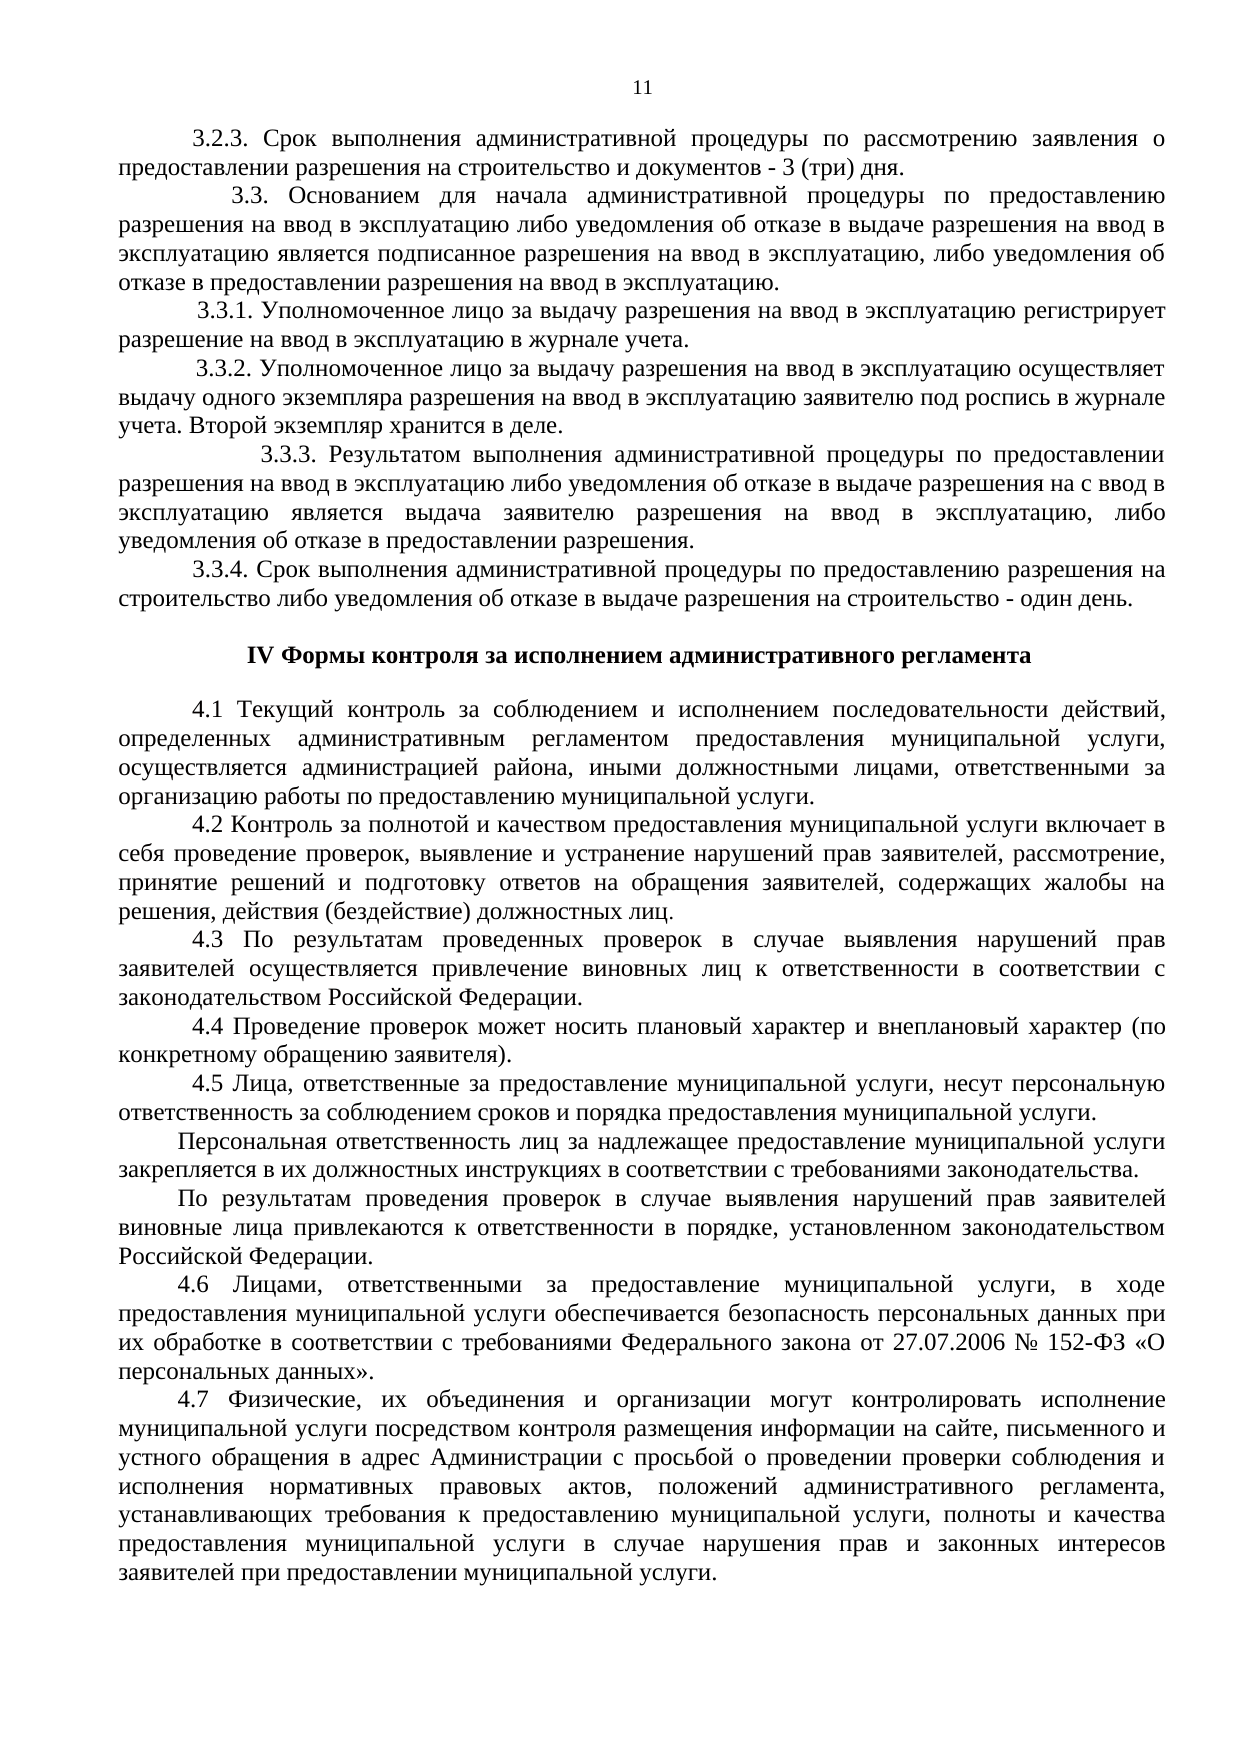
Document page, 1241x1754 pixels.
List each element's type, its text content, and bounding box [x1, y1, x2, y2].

text 3.3.4. Срок выполнения административной процедуры по предоставлению разрешения на строительство либо уведомления об отказе в выдаче разрешения на строительство - один день. [118, 554, 1167, 612]
text 4.2 Контроль за полнотой и качеством предоставления муниципальной услуги включает в себя проведение проверок, выявление и устранение нарушений прав заявителей, рассмотрение, принятие решений и подготовку ответов на обращения заявителей, содержащих жалобы на решения, действия (бездействие) должностных лиц. [118, 809, 1167, 924]
text IV Формы контроля за исполнением административного регламента [118, 641, 1167, 669]
text 4.1 Текущий контроль за соблюдением и исполнением последовательности действий, определенных административным регламентом предоставления муниципальной услуги, осуществляется администрацией района, иными должностными лицами, ответственными за организацию работы по предоставлению муниципальной услуги. [118, 694, 1167, 809]
text 3.3.2. Уполномоченное лицо за выдачу разрешения на ввод в эксплуатацию осуществляет выдачу одного экземпляра разрешения на ввод в эксплуатацию заявителю под роспись в журнале учета. Второй экземпляр хранится в деле. [118, 353, 1167, 439]
text 4.5 Лица, ответственные за предоставление муниципальной услуги, несут персональную ответственность за соблюдением сроков и порядка предоставления муниципальной услуги. [118, 1068, 1167, 1126]
text 4.3 По результатам проведенных проверок в случае выявления нарушений прав заявителей осуществляется привлечение виновных лиц к ответственности в соответствии с законодательством Российской Федерации. [118, 924, 1167, 1011]
text 3.2.3. Срок выполнения административной процедуры по рассмотрению заявления о предоставлении разрешения на строительство и документов - 3 (три) дня. [118, 123, 1167, 181]
text 3.3. Основанием для начала административной процедуры по предоставлению разрешения на ввод в эксплуатацию либо уведомления об отказе в выдаче разрешения на ввод в эксплуатацию является подписанное разрешения на ввод в эксплуатацию, либо уведомления об отказе в предоставлении разрешения на ввод в эксплуатацию. [118, 181, 1167, 296]
text 3.3.1. Уполномоченное лицо за выдачу разрешения на ввод в эксплуатацию регистрирует разрешение на ввод в эксплуатацию в журнале учета. [118, 296, 1167, 353]
text Персональная ответственность лиц за надлежащее предоставление муниципальной услуги закрепляется в их должностных инструкциях в соответствии с требованиями законодательства. [118, 1126, 1167, 1183]
text 4.4 Проведение проверок может носить плановый характер и внеплановый характер (по конкретному обращению заявителя). [118, 1011, 1167, 1068]
text 4.6 Лицами, ответственными за предоставление муниципальной услуги, в ходе предоставления муниципальной услуги обеспечивается безопасность персональных данных при их обработке в соответствии с требованиями Федерального закона от 27.07.2006 № 152-ФЗ «О персональных данных». [118, 1269, 1167, 1384]
text По результатам проведения проверок в случае выявления нарушений прав заявителей виновные лица привлекаются к ответственности в порядке, установленном законодательством Российской Федерации. [118, 1183, 1167, 1269]
text 4.7 Физические, их объединения и организации могут контролировать исполнение муниципальной услуги посредством контроля размещения информации на сайте, письменного и устного обращения в адрес Администрации с просьбой о проведении проверки соблюдения и исполнения нормативных правовых актов, положений административного регламента, устанавливающих требования к предоставлению муниципальной услуги, полноты и качества предоставления муниципальной услуги в случае нарушения прав и законных интересов заявителей при предоставлении муниципальной услуги. [118, 1384, 1167, 1586]
text 3.3.3. Результатом выполнения административной процедуры по предоставлении разрешения на ввод в эксплуатацию либо уведомления об отказе в выдаче разрешения на с ввод в эксплуатацию является выдача заявителю разрешения на ввод в эксплуатацию, либо уведомления об отказе в предоставлении разрешения. [118, 439, 1167, 554]
